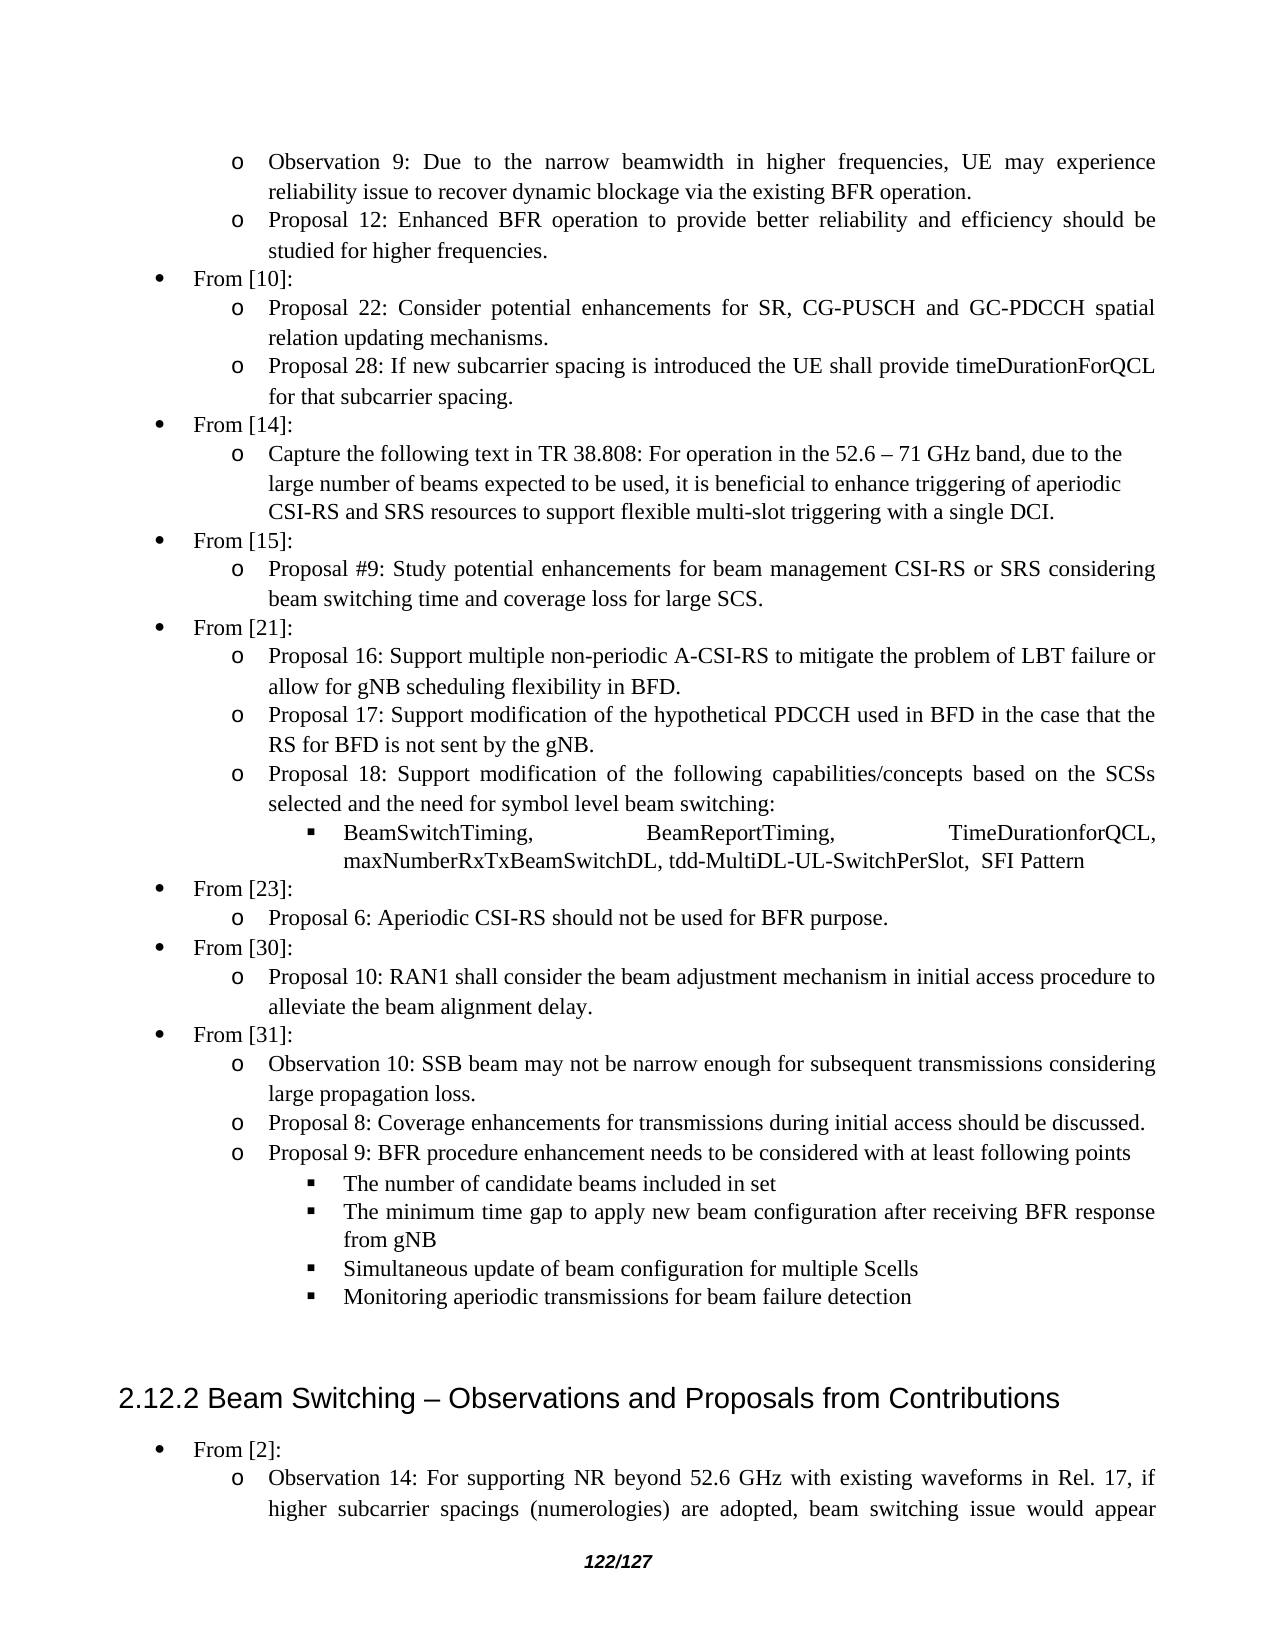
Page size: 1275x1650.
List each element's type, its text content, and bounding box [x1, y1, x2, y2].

list BeamSwitchTiming, BeamReportTiming, TimeDurationforQCL, maxNumberRxTxBeamSwitchDL, tdd-MultiDL-UL-SwitchPerSlot, SFI Pattern [306, 819, 1157, 873]
list Capture the following text in TR 38.808: For operation in the 52.6 – 71 GHz band, due to the large number of beams expected to be used, it is beneficial to enhance triggering of aperiodic CSI-RS and SRS resources to support flexible multi-slot triggering with a single DCI. [231, 439, 1157, 525]
list Proposal 16: Support multiple non-periodic A-CSI-RS to mitigate the problem of LBT failure or allow for gNB scheduling flexibility in BFD. [231, 642, 1157, 699]
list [231, 1464, 1157, 1521]
subtitle 2.12.2 Beam Switching – Observations and Proposals from Contributions [118, 1381, 1157, 1415]
list Proposal 22: Consider potential enhancements for SR, CG-PUSCH and GC-PDCCH spatial relation updating mechanisms. [231, 294, 1157, 350]
list Proposal #9: Study potential enhancements for beam management CSI-RS or SRS considering beam switching time and coverage loss for large SCS. [231, 555, 1157, 612]
list Proposal 17: Support modification of the hypothetical PDCCH used in BFD in the case that the RS for BFD is not sent by the gNB. [231, 701, 1157, 758]
list Monitoring aperiodic transmissions for beam failure detection [306, 1283, 1157, 1310]
list From [23]: [156, 876, 1157, 902]
list Proposal 18: Support modification of the following capabilities/concepts based on the SCSs selected and the need for symbol level beam switching: [231, 760, 1157, 817]
list From [2]: [156, 1436, 1157, 1462]
list Proposal 10: RAN1 shall consider the beam adjustment mechanism in initial access procedure to alleviate the beam alignment delay. [231, 963, 1157, 1019]
list From [15]: [156, 527, 1157, 553]
list The minimum time gap to apply new beam configuration after receiving BFR response from gNB [306, 1198, 1157, 1253]
list From [21]: [156, 614, 1157, 640]
list Proposal 6: Aperiodic CSI-RS should not be used for BFR purpose. [231, 904, 1157, 932]
list Observation 9: Due to the narrow beamwidth in higher frequencies, UE may experience reliability issue to recover dynamic blockage via the existing BFR operation. [231, 148, 1157, 204]
list Proposal 12: Enhanced BFR operation to provide better reliability and efficiency should be studied for higher frequencies. [231, 206, 1157, 263]
list Simultaneous update of beam configuration for multiple Scells [306, 1255, 1157, 1281]
list Proposal 9: BFR procedure enhancement needs to be considered with at least following points [231, 1139, 1157, 1167]
list From [10]: [156, 265, 1157, 292]
list Proposal 28: If new subcarrier spacing is introduced the UE shall provide timeDurationForQCL for that subcarrier spacing. [231, 352, 1157, 409]
list The number of candidate beams included in set [306, 1169, 1157, 1196]
list From [31]: [156, 1022, 1157, 1048]
list From [14]: [156, 411, 1157, 437]
list Observation 10: SSB beam may not be narrow enough for subsequent transmissions considering large propagation loss. [231, 1050, 1157, 1107]
list Proposal 8: Coverage enhancements for transmissions during initial access should be discussed. [231, 1109, 1157, 1137]
list From [30]: [156, 934, 1157, 961]
